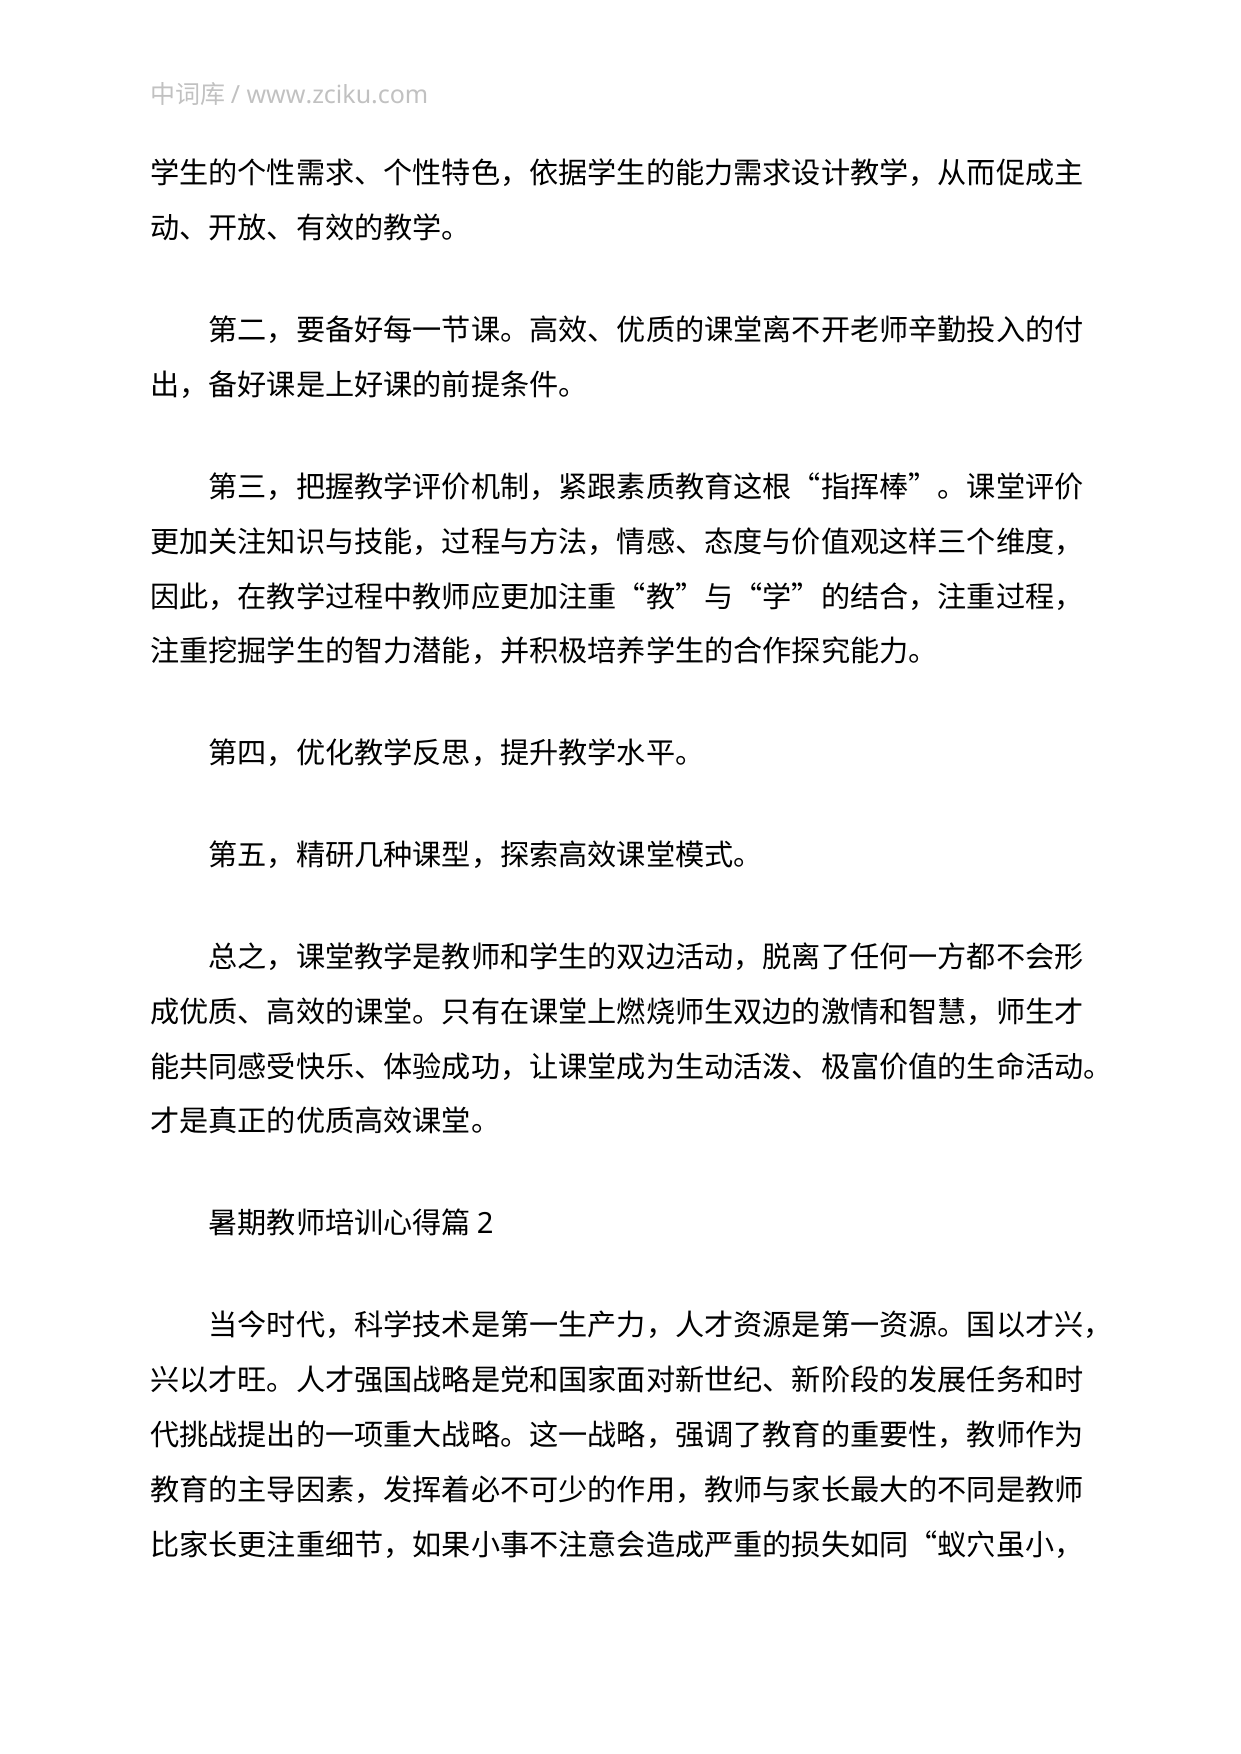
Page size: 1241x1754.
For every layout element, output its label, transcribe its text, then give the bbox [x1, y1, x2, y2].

text 第二，要备好每一节课。高效、优质的课堂离不开老师辛勤投入的付出，备好课是上好课的前提条件。 [150, 307, 1090, 404]
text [150, 150, 1090, 247]
text 第五，精研几种课型，探索高效课堂模式。 [150, 832, 1090, 874]
text 总之，课堂教学是教师和学生的双边活动，脱离了任何一方都不会形成优质、高效的课堂。只有在课堂上燃烧师生双边的激情和智慧，师生才能共同感受快乐、体验成功，让课堂成为生动活泼、极富价值的生命活动。才是真正的优质高效课堂。 [150, 933, 1090, 1140]
text 第四，优化教学反思，提升教学水平。 [150, 730, 1090, 772]
text 暑期教师培训心得篇2 [150, 1200, 1090, 1242]
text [150, 1302, 1090, 1564]
text 第三，把握教学评价机制，紧跟素质教育这根“指挥棒”。课堂评价更加关注知识与技能，过程与方法，情感、态度与价值观这样三个维度，因此，在教学过程中教师应更加注重“教”与“学”的结合，注重过程，注重挖掘学生的智力潜能，并积极培养学生的合作探究能力。 [150, 463, 1090, 670]
